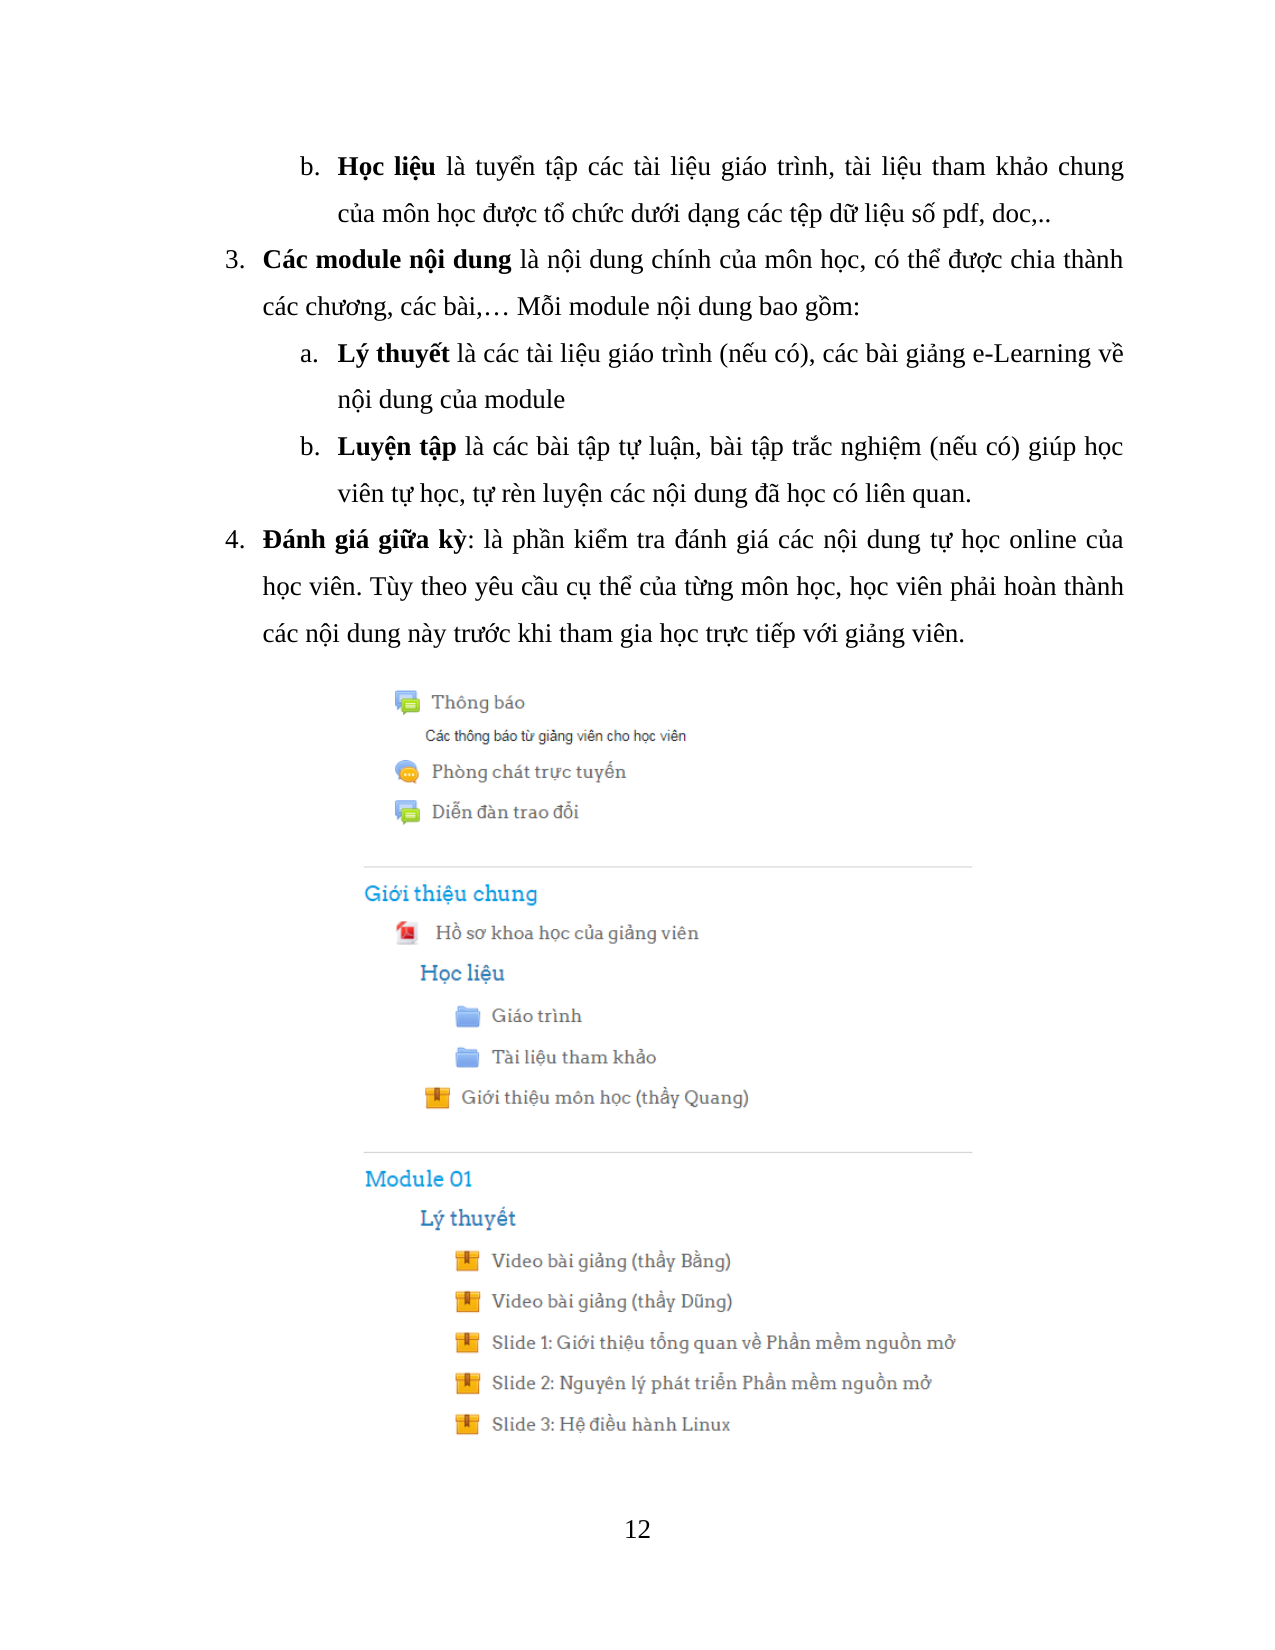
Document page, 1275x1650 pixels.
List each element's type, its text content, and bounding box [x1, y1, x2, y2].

list Luyện tập là các bài tập tự luận, bài tập trắc nghiệm (nếu có) giúp học viên tự học, tự rèn luyện các nội dung đã học có liên quan. [300, 430, 1125, 508]
list Các module nội dung là nội dung chính của môn học, có thể được chia thành các chương, các bài,… Mỗi module nội dung bao gồm: [225, 243, 1125, 321]
list Học liệu là tuyển tập các tài liệu giáo trình, tài liệu tham khảo chung của môn học được tổ chức dưới dạng các tệp dữ liệu số pdf, doc,.. [300, 150, 1125, 228]
list Lý thuyết là các tài liệu giáo trình (nếu có), các bài giảng e-Learning về nội dung của module [300, 337, 1125, 414]
picture [347, 675, 973, 1452]
list Đánh giá giữa kỳ: là phần kiểm tra đánh giá các nội dung tự học online của học viên. Tùy theo yêu cầu cụ thể của từng môn học, học viên phải hoàn thành các nội dung này trước khi tham gia học trực tiếp với giảng viên. [225, 523, 1125, 648]
